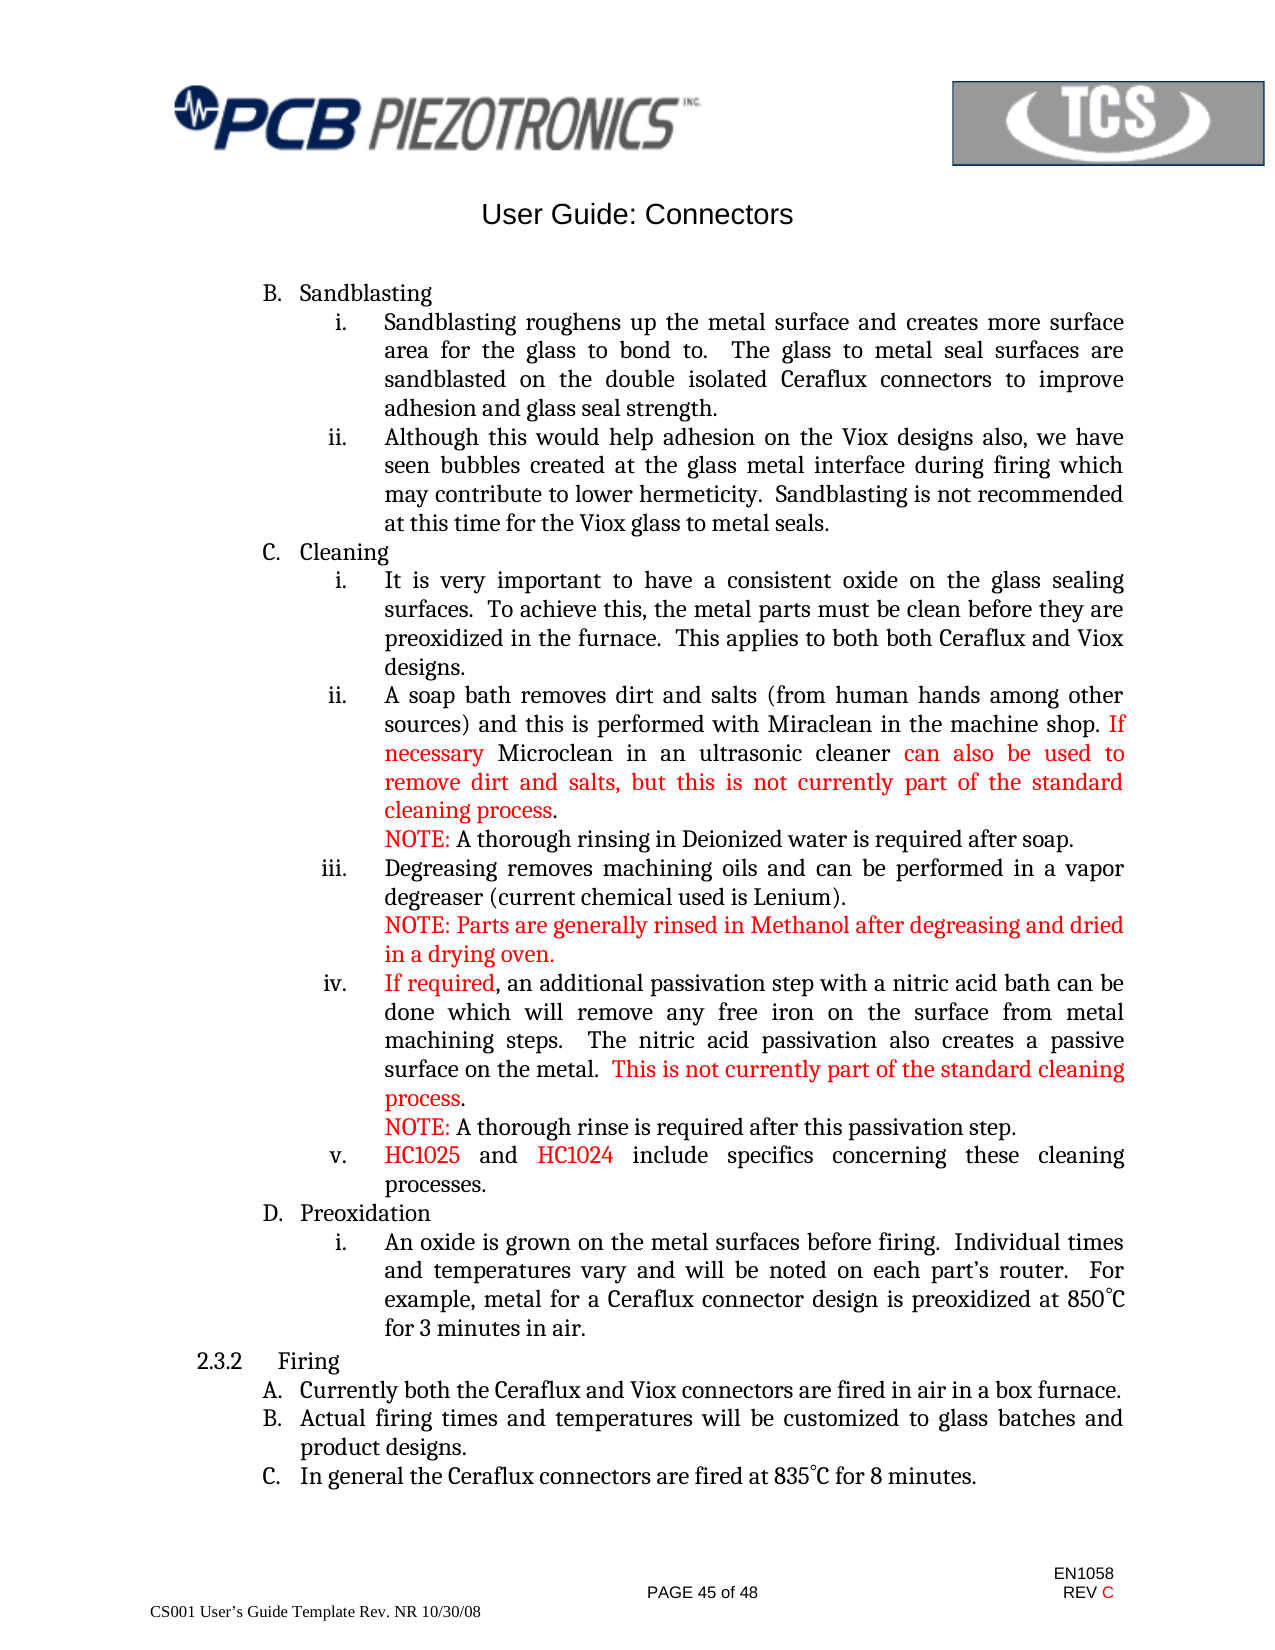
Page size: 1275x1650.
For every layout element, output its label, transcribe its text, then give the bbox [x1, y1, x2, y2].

list Preoxidation [262, 1199, 1125, 1228]
list NOTE: A thorough rinse is required after this passivation step. [384, 1113, 1125, 1141]
subtitle Firing [197, 1347, 1125, 1376]
list In general the Ceraflux connectors are fired at 835C for 8 minutes. [262, 1462, 1125, 1491]
list An oxide is grown on the metal surfaces before firing. Individual times and temperatures vary and will be noted on each part’s router. For example, metal for a Ceraflux connector design is preoxidized at 850C for 3 minutes in air. [347, 1228, 1125, 1343]
list Degreasing removes machining oils and can be performed in a vapor degreaser (current chemical used is Lenium). NOTE: Parts are generally rinsed in Methanol after degreasing and dried in a drying oven. [347, 854, 1125, 969]
picture [952, 81, 1265, 166]
list If required, an additional passivation step with a nitric acid bath can be done which will remove any free iron on the surface from metal machining steps. The nitric acid passivation also creates a passive surface on the metal. This is not currently part of the standard cleaning process. [347, 969, 1125, 1113]
list A soap bath removes dirt and salts (from human hands among other sources) and this is performed with Miraclean in the machine shop. If necessary Microclean in an ultrasonic cleaner can also be used to remove dirt and salts, but this is not currently part of the standard cleaning process. [347, 681, 1125, 825]
list Actual firing times and temperatures will be customized to glass batches and product designs. [262, 1404, 1125, 1462]
picture [164, 81, 711, 160]
list Sandblasting [262, 279, 1125, 308]
list It is very important to have a consistent oxide on the glass sealing surfaces. To achieve this, the metal parts must be clean before they are preoxidized in the furnace. This applies to both both Ceraflux and Viox designs. [347, 566, 1125, 681]
list Cleaning [262, 538, 1125, 566]
list Sandblasting roughens up the metal surface and creates more surface area for the glass to bond to. The glass to metal seal surfaces are sandblasted on the double isolated Ceraflux connectors to improve adhesion and glass seal strength. [347, 308, 1125, 423]
list HC1025 and HC1024 include specifics concerning these cleaning processes. [347, 1141, 1125, 1199]
list Currently both the Ceraflux and Viox connectors are fired in air in a box furnace. [262, 1376, 1125, 1404]
list Although this would help adhesion on the Viox designs also, we have seen bubbles created at the glass metal interface during firing which may contribute to lower hermeticity. Sandblasting is not recommended at this time for the Viox glass to metal seals. [347, 423, 1125, 538]
list NOTE: A thorough rinsing in Deionized water is required after soap. [384, 825, 1125, 854]
